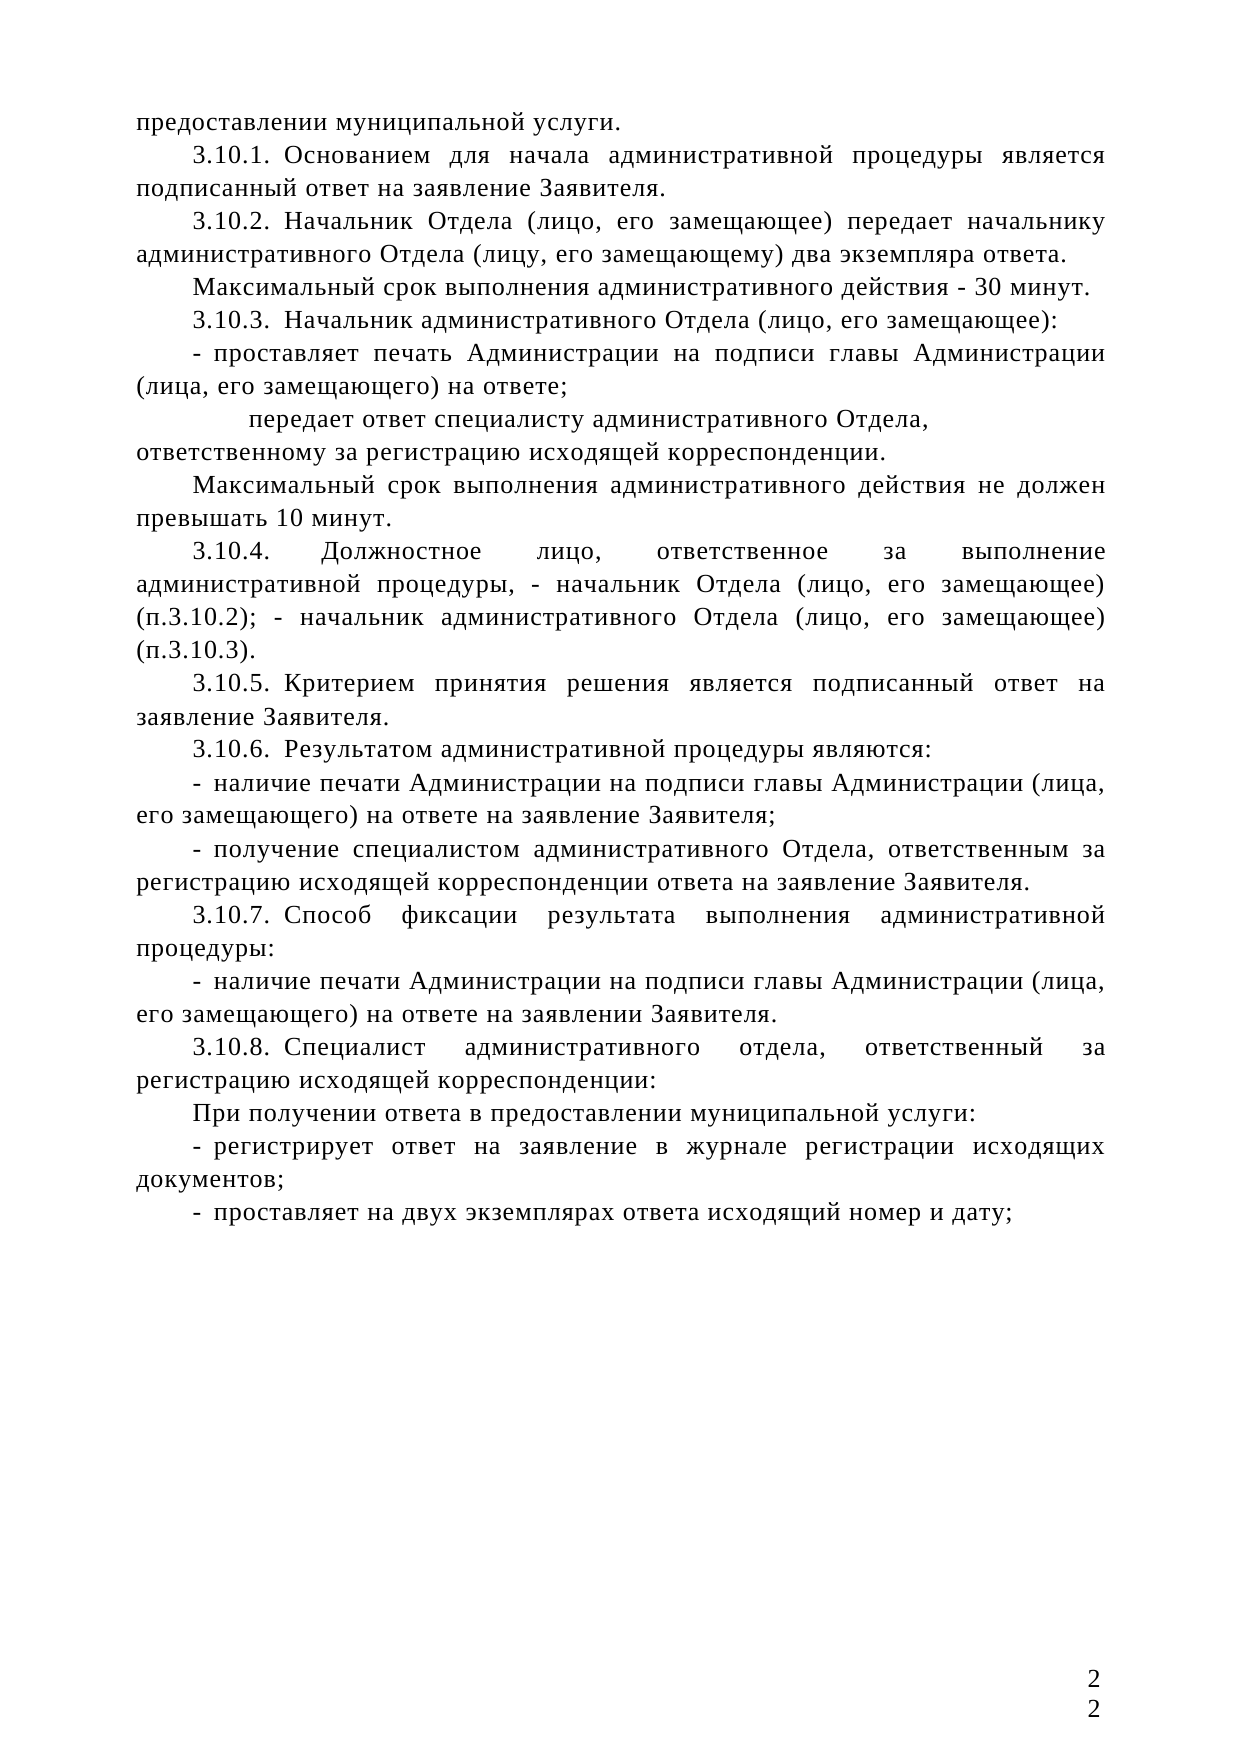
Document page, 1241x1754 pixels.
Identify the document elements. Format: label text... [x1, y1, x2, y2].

list Основанием для начала административной процедуры является подписанный ответ на заявление Заявителя. [136, 137, 1106, 203]
list Специалист административного отдела, ответственный за регистрацию исходящей корреспонденции: [136, 1029, 1106, 1095]
list получение специалистом административного Отдела, ответственным за регистрацию исходящей корреспонденции ответа на заявление Заявителя. [136, 831, 1106, 897]
text Максимальный срок выполнения административного действия не должен превышать 10 минут. [136, 467, 1106, 533]
list проставляет печать Администрации на подписи главы Администрации (лица, его замещающего) на ответе; [136, 335, 1106, 401]
list Начальник административного Отдела (лицо, его замещающее): [136, 302, 1108, 335]
list Результатом административной процедуры являются: [136, 732, 1108, 764]
text Максимальный срок выполнения административного действия - 30 минут. [136, 269, 1106, 302]
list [136, 104, 1106, 137]
text При получении ответа в предоставлении муниципальной услуги: [136, 1095, 1108, 1128]
list Критерием принятия решения является подписанный ответ на заявление Заявителя. [136, 666, 1106, 732]
list проставляет на двух экземплярах ответа исходящий номер и дату; [136, 1194, 1108, 1227]
text передает ответ специалисту административного Отдела, ответственному за регистрацию исходящей корреспонденции. [136, 401, 1106, 467]
list Способ фиксации результата выполнения административной процедуры: [136, 897, 1106, 963]
list регистрирует ответ на заявление в журнале регистрации исходящих документов; [136, 1128, 1106, 1194]
list наличие печати Администрации на подписи главы Администрации (лица, его замещающего) на ответе на заявление Заявителя; [136, 764, 1106, 831]
list Должностное лицо, ответственное за выполнение административной процедуры, - начальник Отдела (лицо, его замещающее) (п.3.10.2); - начальник административного Отдела (лицо, его замещающее) (п.3.10.3). [136, 533, 1106, 666]
list наличие печати Администрации на подписи главы Администрации (лица, его замещающего) на ответе на заявлении Заявителя. [136, 963, 1106, 1029]
list Начальник Отдела (лицо, его замещающее) передает начальнику административного Отдела (лицу, его замещающему) два экземпляра ответа. [136, 203, 1106, 269]
